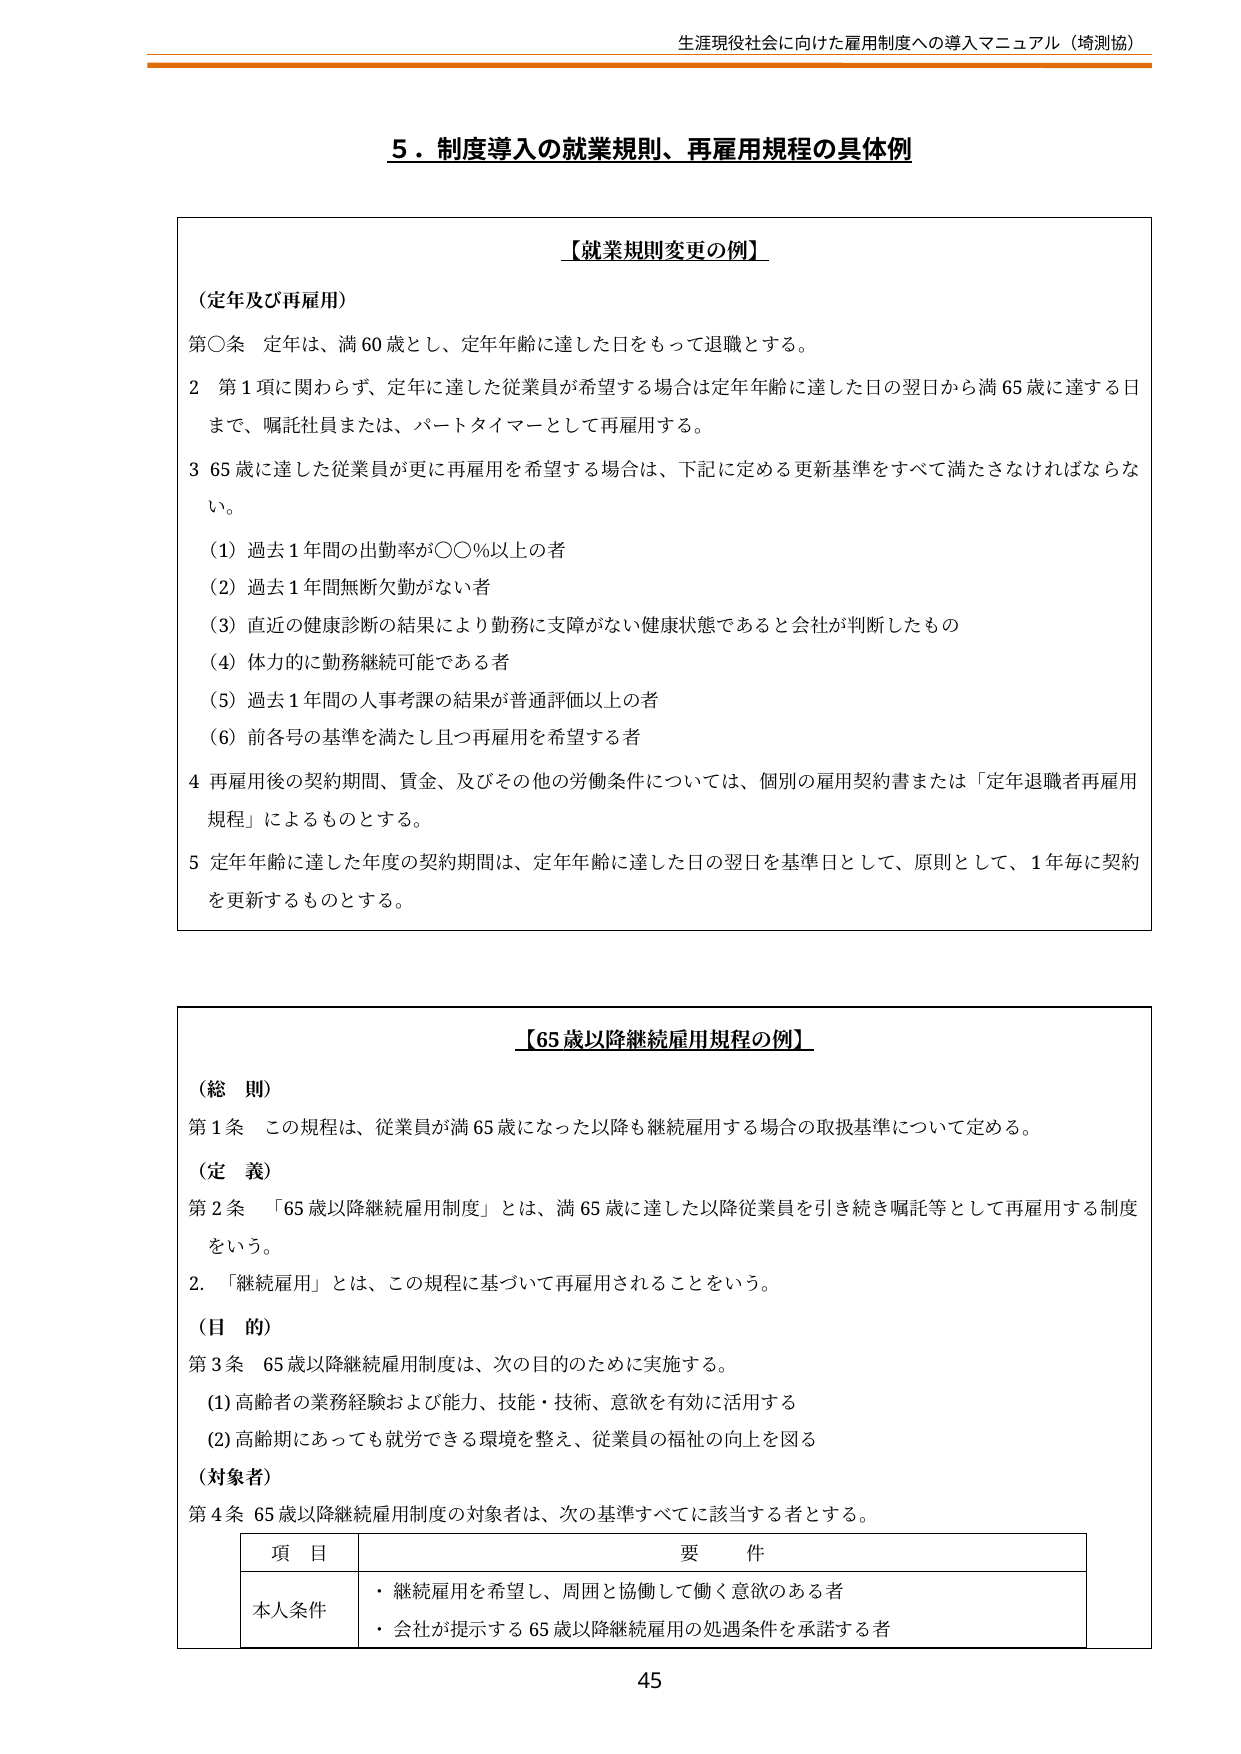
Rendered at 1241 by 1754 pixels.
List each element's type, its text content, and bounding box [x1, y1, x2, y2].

table_header 【就業規則変更の例】 （定年及び再雇用） 第○条 定年は、満60歳とし、定年年齢に達した日をもって退職とする。 2 第1項に関わらず、定年に達した従業員が希望する場合は定年年齢に達した日の翌日から満65歳に達する日まで、嘱託社員または、パートタイマーとして再雇用する。 3 65歳に達した従業員が更に再雇用を希望する場合は、下記に定める更新基準をすべて満たさなければならない。 （1）過去1年間の出勤率が〇〇％以上の者 （2）過去1年間無断欠勤がない者 （3）直近の健康診断の結果により勤務に支障がない健康状態であると会社が判断したもの （4）体力的に勤務継続可能である者 （5）過去1年間の人事考課の結果が普通評価以上の者 （6）前各号の基準を満たし且つ再雇用を希望する者 4 再雇用後の契約期間、賃金、及びその他の労働条件については、個別の雇用契約書または「定年退職者再雇用規程」によるものとする。 5 定年年齢に達した年度の契約期間は、定年年齢に達した日の翌日を基準日として、原則として、1年毎に契約を更新するものとする。 [178, 218, 1151, 930]
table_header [178, 1008, 1151, 1648]
text ５．制度導入の就業規則、再雇用規程の具体例 [148, 129, 1152, 167]
